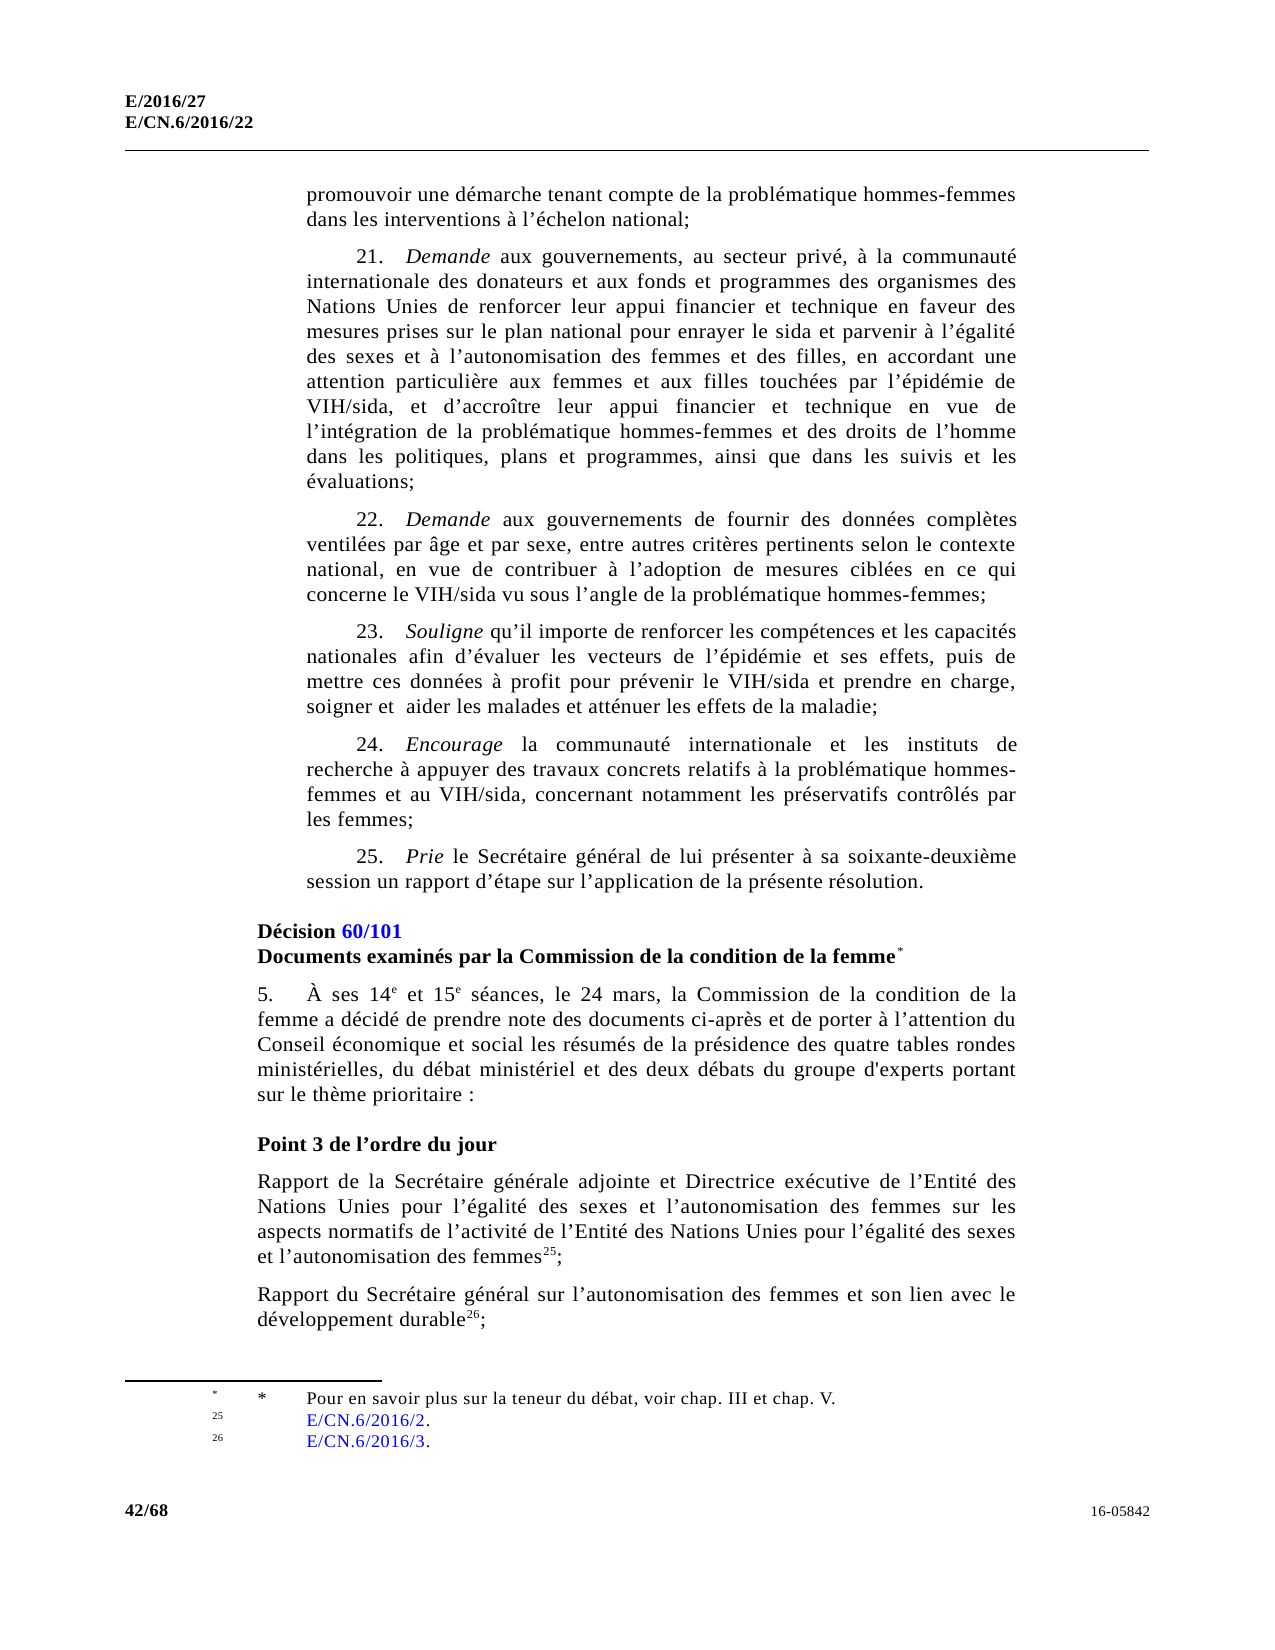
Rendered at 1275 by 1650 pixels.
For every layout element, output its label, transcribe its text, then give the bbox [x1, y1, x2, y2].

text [257, 181, 1018, 231]
text 22. Demande aux gouvernements de fournir des données complètes ventilées par âge et par sexe, entre autres critères pertinents selon le contexte national, en vue de contribuer à l’adoption de mesures ciblées en ce qui concerne le VIH/sida vu sous l’angle de la problématique hommes-femmes; [257, 506, 1018, 606]
text 5. À ses 14e et 15e séances, le 24 mars, la Commission de la condition de la femme a décidé de prendre note des documents ci-après et de porter à l’attention du Conseil économique et social les résumés de la présidence des quatre tables rondes ministérielles, du débat ministériel et des deux débats du groupe d'experts portant sur le thème prioritaire : [257, 981, 1018, 1106]
text 21. Demande aux gouvernements, au secteur privé, à la communauté internationale des donateurs et aux fonds et programmes des organismes des Nations Unies de renforcer leur appui financier et technique en faveur des mesures prises sur le plan national pour enrayer le sida et parvenir à l’égalité des sexes et à l’autonomisation des femmes et des filles, en accordant une attention particulière aux femmes et aux filles touchées par l’épidémie de VIH/sida, et d’accroître leur appui financier et technique en vue de l’intégration de la problématique hommes-femmes et des droits de l’homme dans les politiques, plans et programmes, ainsi que dans les suivis et les évaluations; [257, 244, 1018, 494]
text Rapport de la Secrétaire générale adjointe et Directrice exécutive de l’Entité des Nations Unies pour l’égalité des sexes et l’autonomisation des femmes sur les aspects normatifs de l’activité de l’Entité des Nations Unies pour l’égalité des sexes et l’autonomisation des femmes; [257, 1169, 1018, 1269]
text 23. Souligne qu’il importe de renforcer les compétences et les capacités nationales afin d’évaluer les vecteurs de l’épidémie et ses effets, puis de mettre ces données à profit pour prévenir le VIH/sida et prendre en charge, soigner et aider les malades et atténuer les effets de la maladie; [257, 619, 1018, 719]
text Rapport du Secrétaire général sur l’autonomisation des femmes et son lien avec le développement durable; [257, 1281, 1018, 1331]
text 25. Prie le Secrétaire général de lui présenter à sa soixante-deuxième session un rapport d’étape sur l’application de la présente résolution. [257, 844, 1018, 894]
text Décision 60/101 Documents examinés par la Commission de la condition de la femme* [125, 919, 1019, 969]
text 24. Encourage la communauté internationale et les instituts de recherche à appuyer des travaux concrets relatifs à la problématique hommes-femmes et au VIH/sida, concernant notamment les préservatifs contrôlés par les femmes; [257, 731, 1018, 831]
text Point 3 de l’ordre du jour [125, 1131, 1019, 1156]
